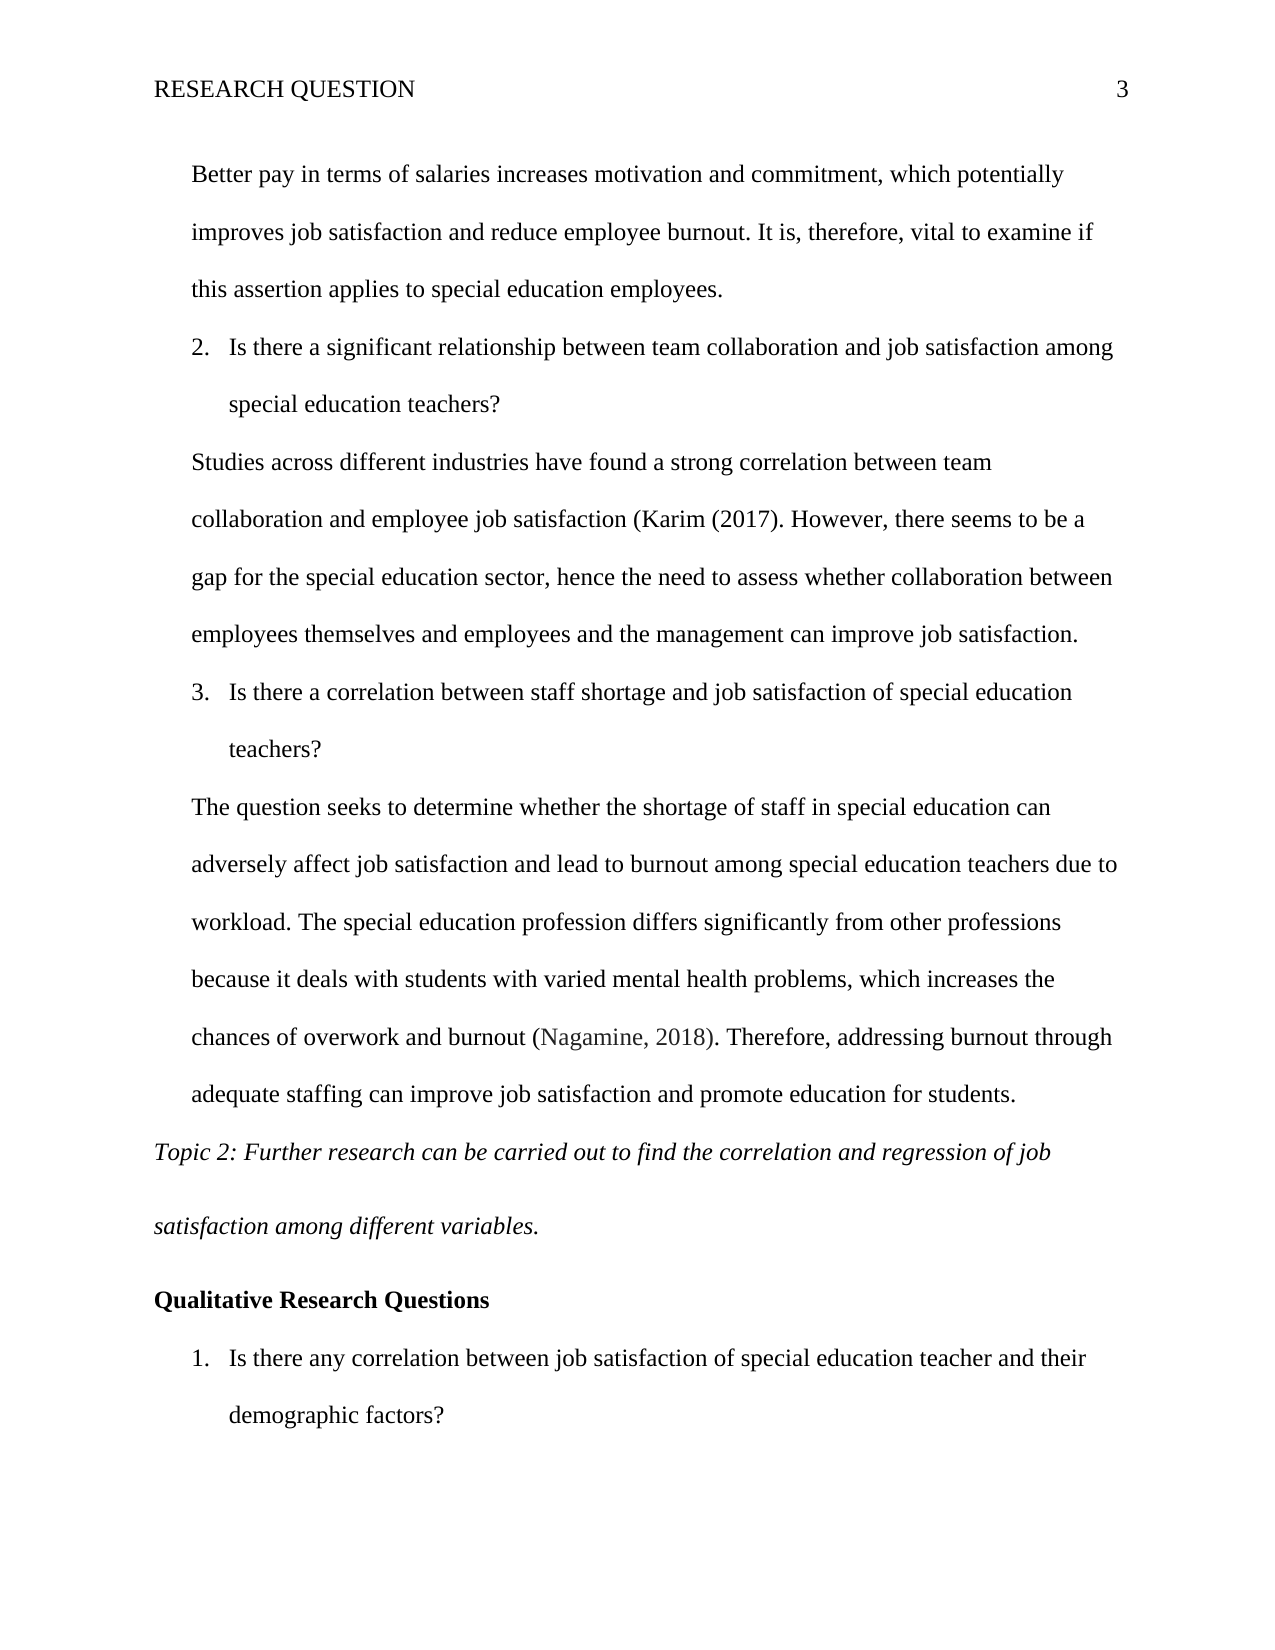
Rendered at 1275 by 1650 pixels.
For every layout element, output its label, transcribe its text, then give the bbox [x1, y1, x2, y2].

text Qualitative Research Questions [153, 1285, 1125, 1314]
text Better pay in terms of salaries increases motivation and commitment, which potentially improves job satisfaction and reduce employee burnout. It is, therefore, vital to examine if this assertion applies to special education employees. [191, 159, 1125, 303]
text The question seeks to determine whether the shortage of staff in special education can adversely affect job satisfaction and lead to burnout among special education teachers due to workload. The special education profession differs significantly from other professions because it deals with students with varied mental health problems, which increases the chances of overwork and burnout (Nagamine, 2018). Therefore, addressing burnout through adequate staffing can improve job satisfaction and promote education for students. [191, 792, 1125, 1108]
text satisfaction among different variables. [153, 1211, 1125, 1240]
list Is there any correlation between job satisfaction of special education teacher and their demographic factors? [191, 1343, 1125, 1429]
list Is there a correlation between staff shortage and job satisfaction of special education teachers? [191, 677, 1125, 763]
text Studies across different industries have found a strong correlation between team collaboration and employee job satisfaction (Karim (2017). However, there seems to be a gap for the special education sector, hence the need to assess whether collaboration between employees themselves and employees and the management can improve job satisfaction. [191, 447, 1125, 648]
text Topic 2: Further research can be carried out to find the correlation and regression of job [153, 1137, 1125, 1166]
list Is there a significant relationship between team collaboration and job satisfaction among special education teachers? [191, 332, 1125, 418]
